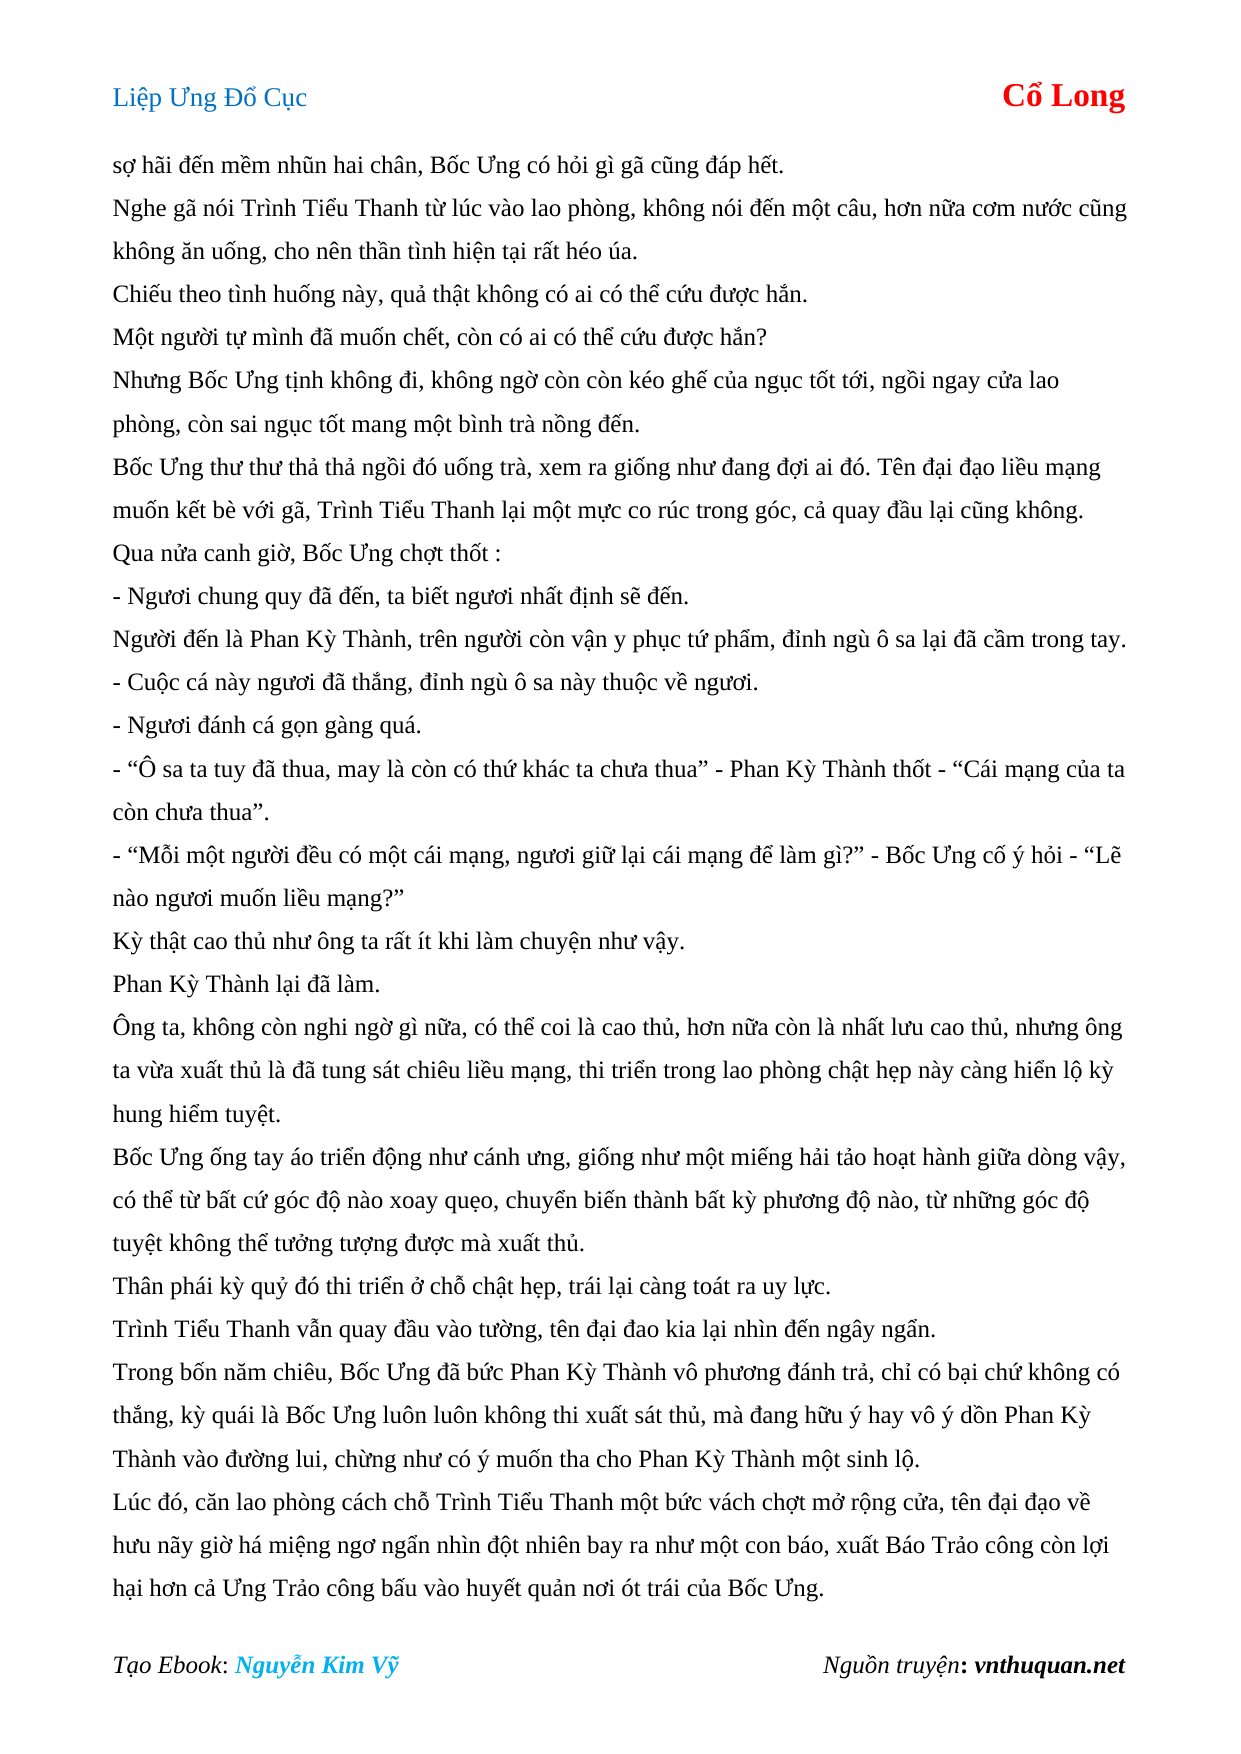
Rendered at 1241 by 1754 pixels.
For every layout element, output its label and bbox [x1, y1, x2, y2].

text [112, 150, 1128, 1602]
